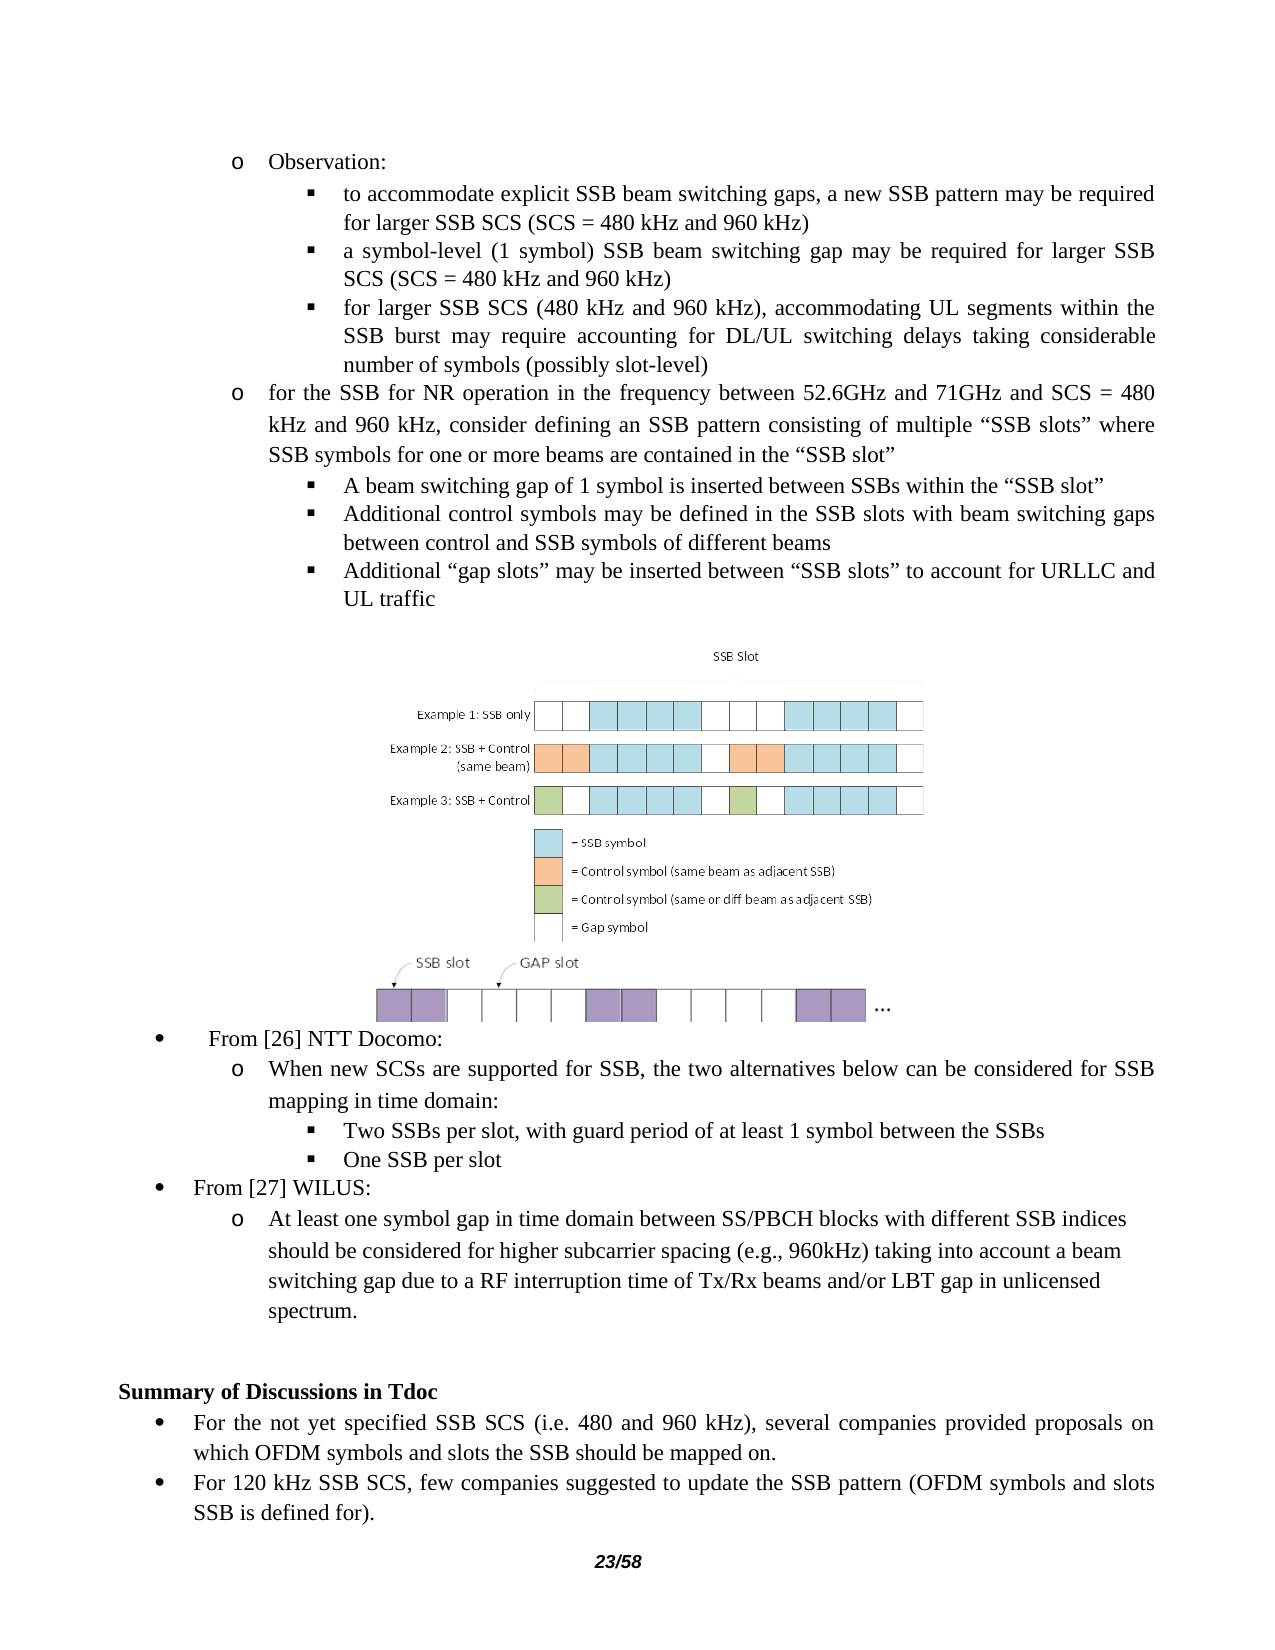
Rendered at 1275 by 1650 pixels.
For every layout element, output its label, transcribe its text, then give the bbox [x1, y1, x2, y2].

list When new SCSs are supported for SSB, the two alternatives below can be considered for SSB mapping in time domain: [231, 1055, 1157, 1114]
list A beam switching gap of 1 symbol is inserted between SSBs within the “SSB slot” [306, 472, 1157, 498]
list to accommodate explicit SSB beam switching gaps, a new SSB pattern may be required for larger SSB SCS (SCS = 480 kHz and 960 kHz) [306, 180, 1157, 235]
list a symbol-level (1 symbol) SSB beam switching gap may be required for larger SSB SCS (SCS = 480 kHz and 960 kHz) [306, 237, 1157, 292]
list Additional control symbols may be defined in the SSB slots with beam switching gaps between control and SSB symbols of different beams [306, 500, 1157, 555]
list For 120 kHz SSB SCS, few companies suggested to update the SSB pattern (OFDM symbols and slots SSB is defined for). [156, 1469, 1157, 1526]
list At least one symbol gap in time domain between SS/PBCH blocks with different SSB indices should be considered for higher subcarrier spacing (e.g., 960kHz) taking into account a beam switching gap due to a RF interruption time of Tx/Rx beams and/or LBT gap in unlicensed spectrum. [231, 1205, 1157, 1323]
list for the SSB for NR operation in the frequency between 52.6GHz and 71GHz and SCS = 480 kHz and 960 kHz, consider defining an SSB pattern consisting of multiple “SSB slots” where SSB symbols for one or more beams are contained in the “SSB slot” [231, 379, 1157, 468]
list Observation: [231, 148, 1157, 176]
list Two SSBs per slot, with guard period of at least 1 symbol between the SSBs [306, 1118, 1157, 1144]
list For the not yet specified SSB SCS (i.e. 480 and 960 kHz), several companies provided proposals on which OFDM symbols and slots the SSB should be mapped on. [156, 1409, 1157, 1465]
list One SSB per slot [306, 1146, 1157, 1172]
list From [26] NTT Docomo: [156, 1025, 1157, 1051]
list for larger SSB SCS (480 kHz and 960 kHz), accommodating UL segments within the SSB burst may require accounting for DL/UL switching delays taking considerable number of symbols (possibly slot-level) [306, 294, 1157, 377]
list Additional “gap slots” may be inserted between “SSB slots” to account for URLLC and UL traffic [306, 557, 1157, 612]
text Summary of Discussions in Tdoc [118, 1378, 1157, 1405]
list From [27] WILUS: [156, 1174, 1157, 1201]
